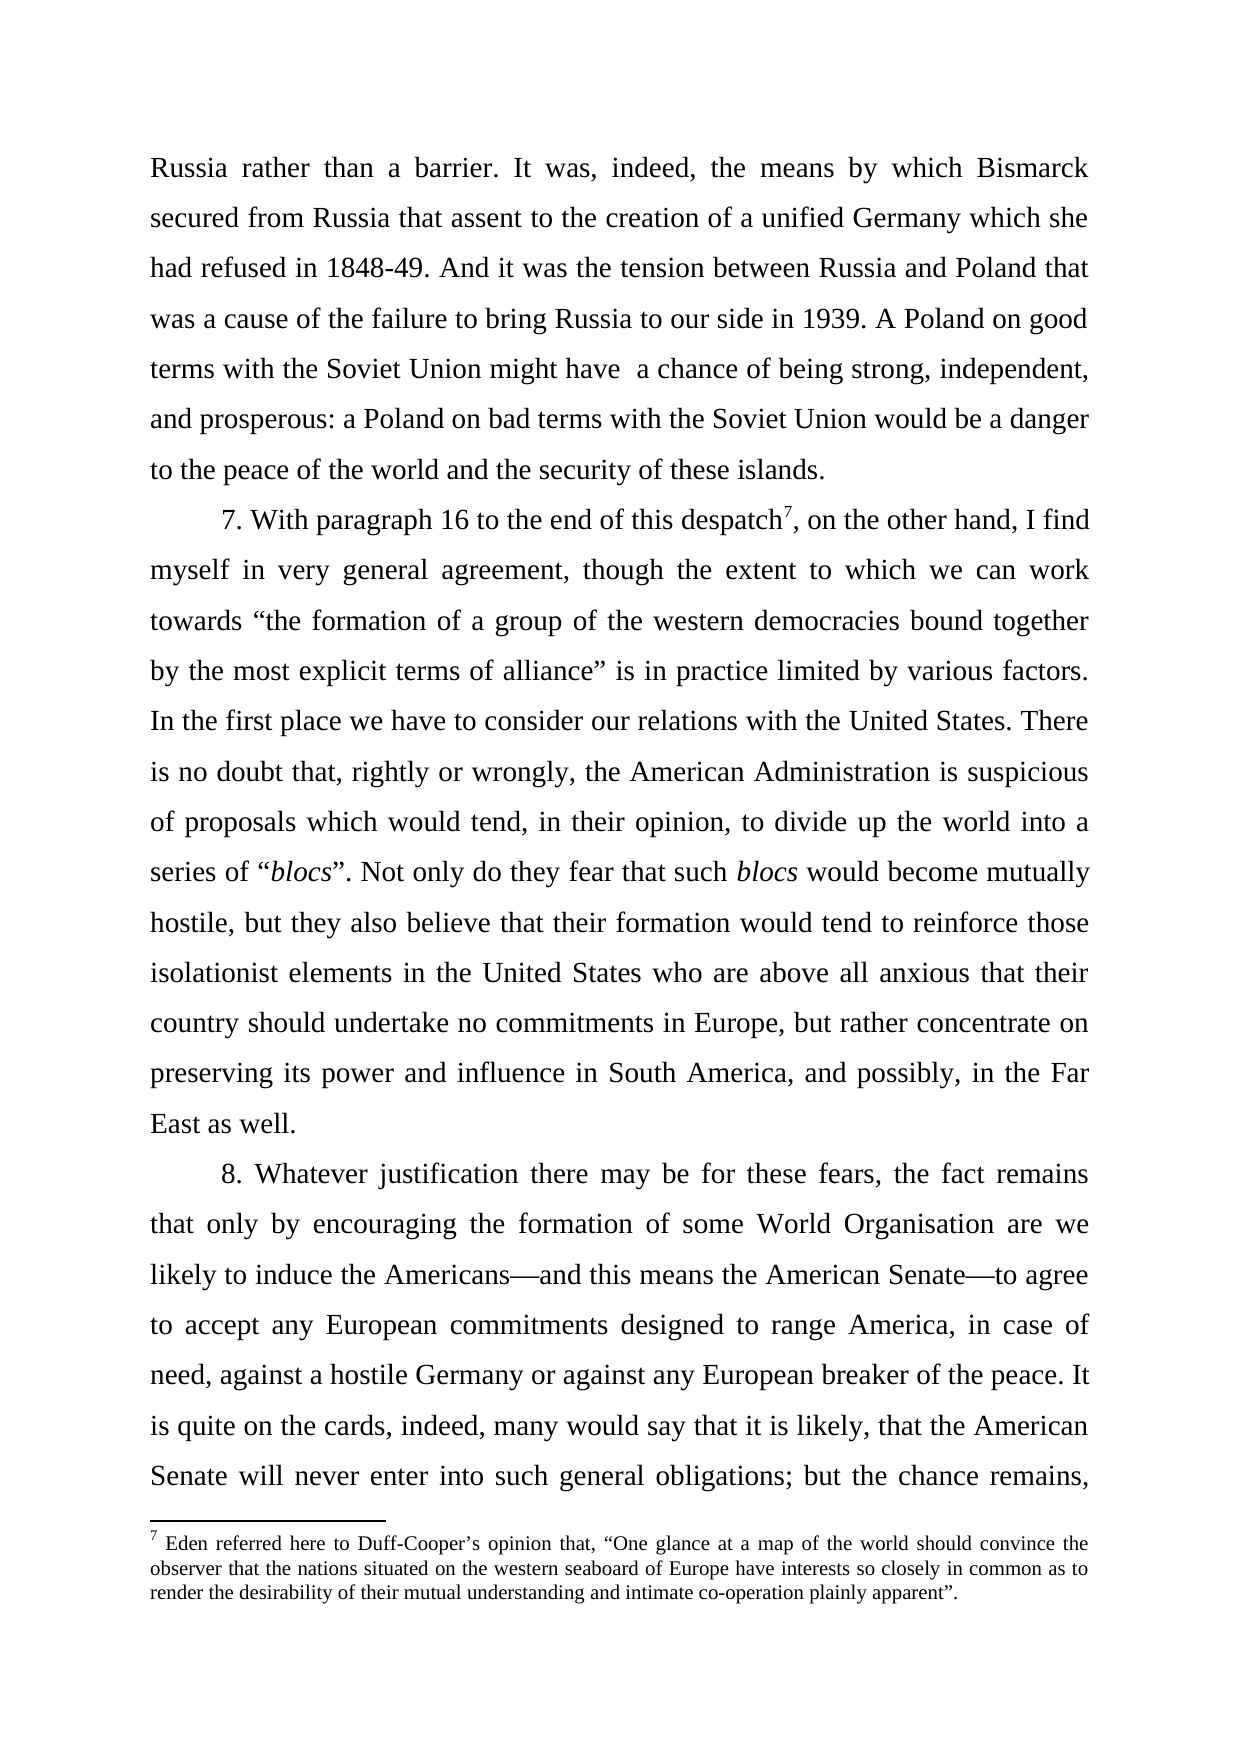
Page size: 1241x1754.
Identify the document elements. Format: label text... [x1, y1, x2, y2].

text 7. With paragraph 16 to the end of this despatch, on the other hand, I find myself in very general agreement, though the extent to which we can work towards “the formation of a group of the western democracies bound together by the most explicit terms of alliance” is in practice limited by various factors. In the first place we have to consider our relations with the United States. There is no doubt that, rightly or wrongly, the American Administration is suspicious of proposals which would tend, in their opinion, to divide up the world into a series of “blocs”. Not only do they fear that such blocs would become mutually hostile, but they also believe that their formation would tend to reinforce those isolationist elements in the United States who are above all anxious that their country should undertake no commitments in Europe, but rather concentrate on preserving its power and influence in South America, and possibly, in the Far East as well. [150, 502, 1090, 1139]
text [150, 150, 1090, 485]
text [150, 1156, 1090, 1492]
